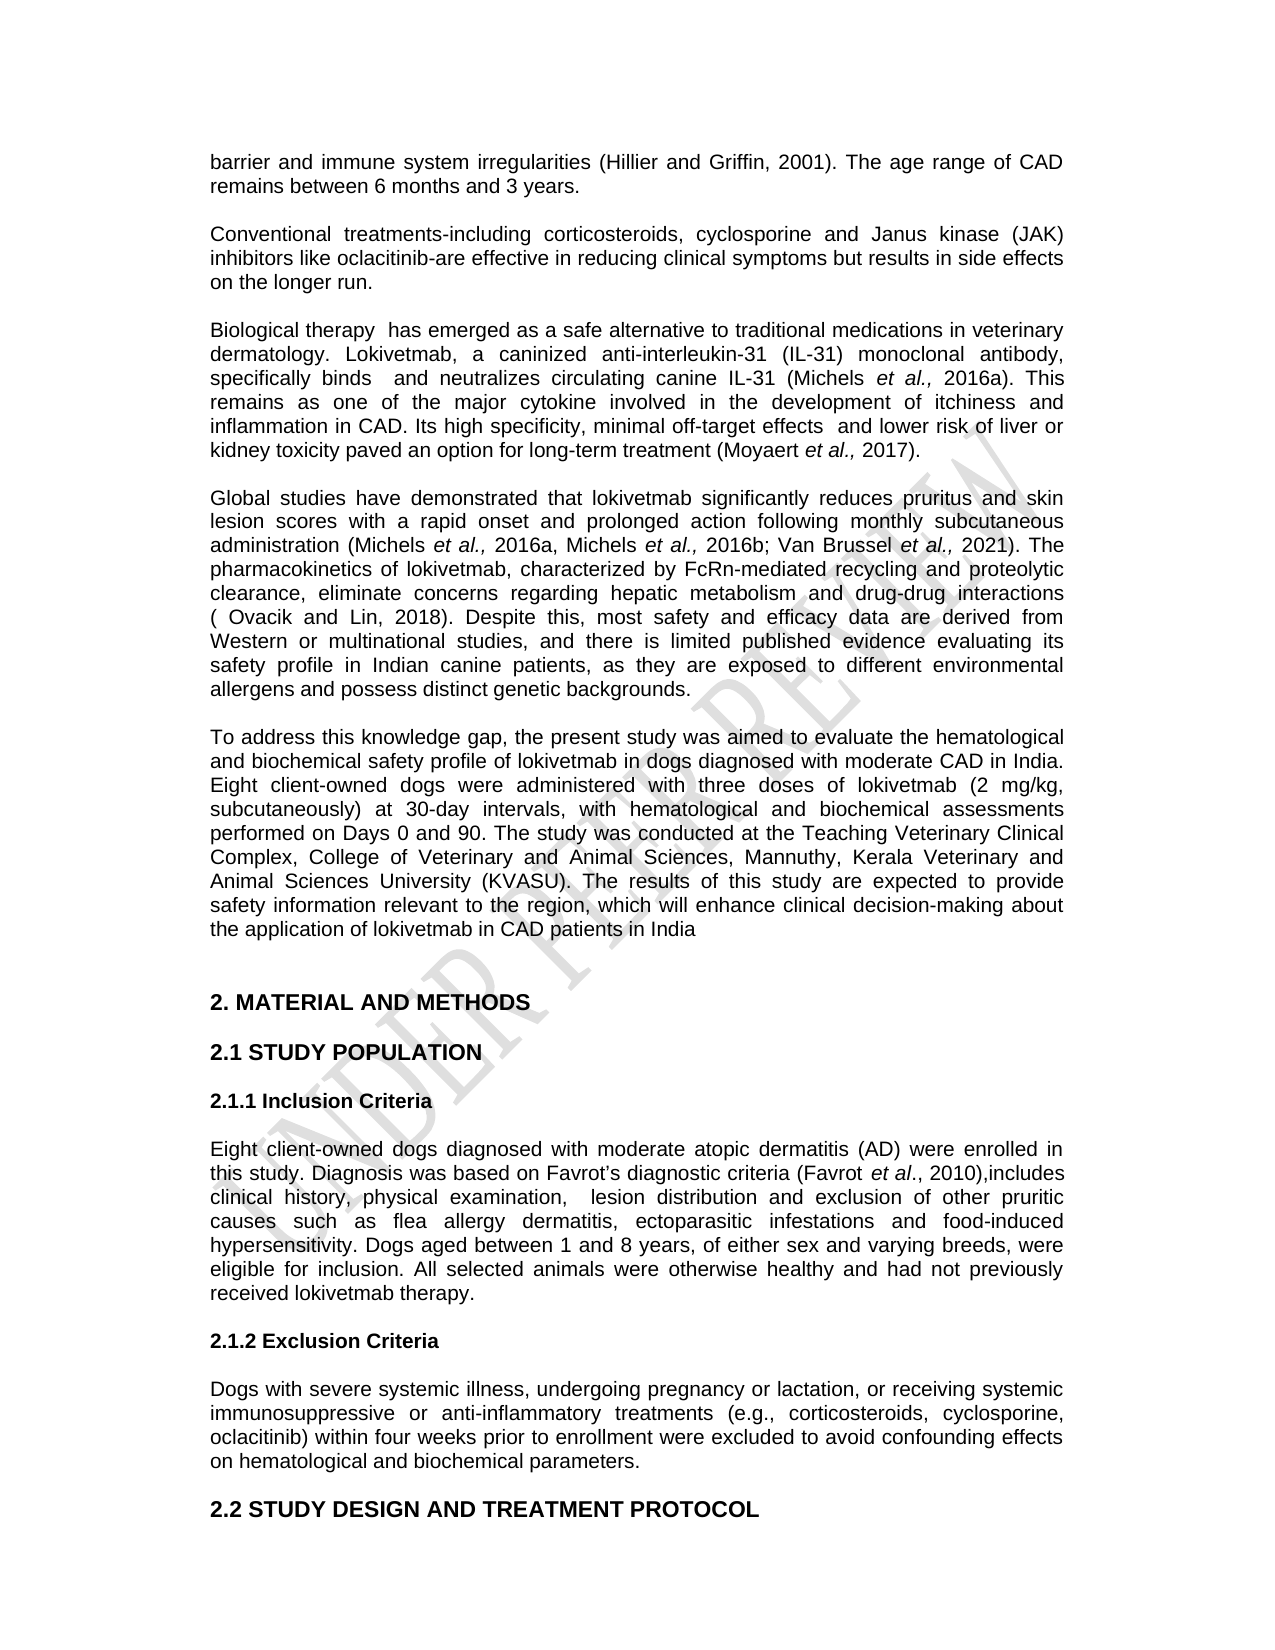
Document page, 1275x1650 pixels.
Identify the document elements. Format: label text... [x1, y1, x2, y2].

text Conventional treatments-including corticosteroids, cyclosporine and Janus kinase (JAK) inhibitors like oclacitinib-are effective in reducing clinical symptoms but results in side effects on the longer run. [210, 222, 1065, 294]
text Dogs with severe systemic illness, undergoing pregnancy or lactation, or receiving systemic immunosuppressive or anti-inflammatory treatments (e.g., corticosteroids, cyclosporine, oclacitinib) within four weeks prior to enrollment were excluded to avoid confounding effects on hematological and biochemical parameters. [210, 1377, 1065, 1472]
text Eight client-owned dogs diagnosed with moderate atopic dermatitis (AD) were enrolled in this study. Diagnosis was based on Favrot’s diagnostic criteria (Favrot et al., 2010),includes clinical history, physical examination, lesion distribution and exclusion of other pruritic causes such as flea allergy dermatitis, ectoparasitic infestations and food-induced hypersensitivity. Dogs aged between 1 and 8 years, of either sex and varying breeds, were eligible for inclusion. All selected animals were otherwise healthy and had not previously received lokivetmab therapy. [210, 1137, 1065, 1305]
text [210, 150, 1065, 198]
text Global studies have demonstrated that lokivetmab significantly reduces pruritus and skin lesion scores with a rapid onset and prolonged action following monthly subcutaneous administration (Michels et al., 2016a, Michels et al., 2016b; Van Brussel et al., 2021). The pharmacokinetics of lokivetmab, characterized by FcRn-mediated recycling and proteolytic clearance, eliminate concerns regarding hepatic metabolism and drug-drug interactions ( Ovacik and Lin, 2018). Despite this, most safety and efficacy data are derived from Western or multinational studies, and there is limited published evidence evaluating its safety profile in Indian canine patients, as they are exposed to different environmental allergens and possess distinct genetic backgrounds. [210, 485, 1065, 701]
text 2.1.2 Exclusion Criteria [210, 1329, 1065, 1353]
text To address this knowledge gap, the present study was aimed to evaluate the hematological and biochemical safety profile of lokivetmab in dogs diagnosed with moderate CAD in India. Eight client-owned dogs were administered with three doses of lokivetmab (2 mg/kg, subcutaneously) at 30-day intervals, with hematological and biochemical assessments performed on Days 0 and 90. The study was conducted at the Teaching Veterinary Clinical Complex, College of Veterinary and Animal Sciences, Mannuthy, Kerala Veterinary and Animal Sciences University (KVASU). The results of this study are expected to provide safety information relevant to the region, which will enhance clinical decision-making about the application of lokivetmab in CAD patients in India [210, 725, 1065, 941]
text 2.1 STUDY POPULATION [210, 1039, 1065, 1065]
text Biological therapy has emerged as a safe alternative to traditional medications in veterinary dermatology. Lokivetmab, a caninized anti-interleukin-31 (IL-31) monoclonal antibody, specifically binds and neutralizes circulating canine IL-31 (Michels et al., 2016a). This remains as one of the major cytokine involved in the development of itchiness and inflammation in CAD. Its high specificity, minimal off-target effects and lower risk of liver or kidney toxicity paved an option for long-term treatment (Moyaert et al., 2017). [210, 318, 1065, 461]
text 2.1.1 Inclusion Criteria [210, 1089, 1065, 1113]
text 2.2 STUDY DESIGN AND TREATMENT PROTOCOL [210, 1496, 1065, 1523]
text 2. material and methods [210, 988, 1065, 1015]
